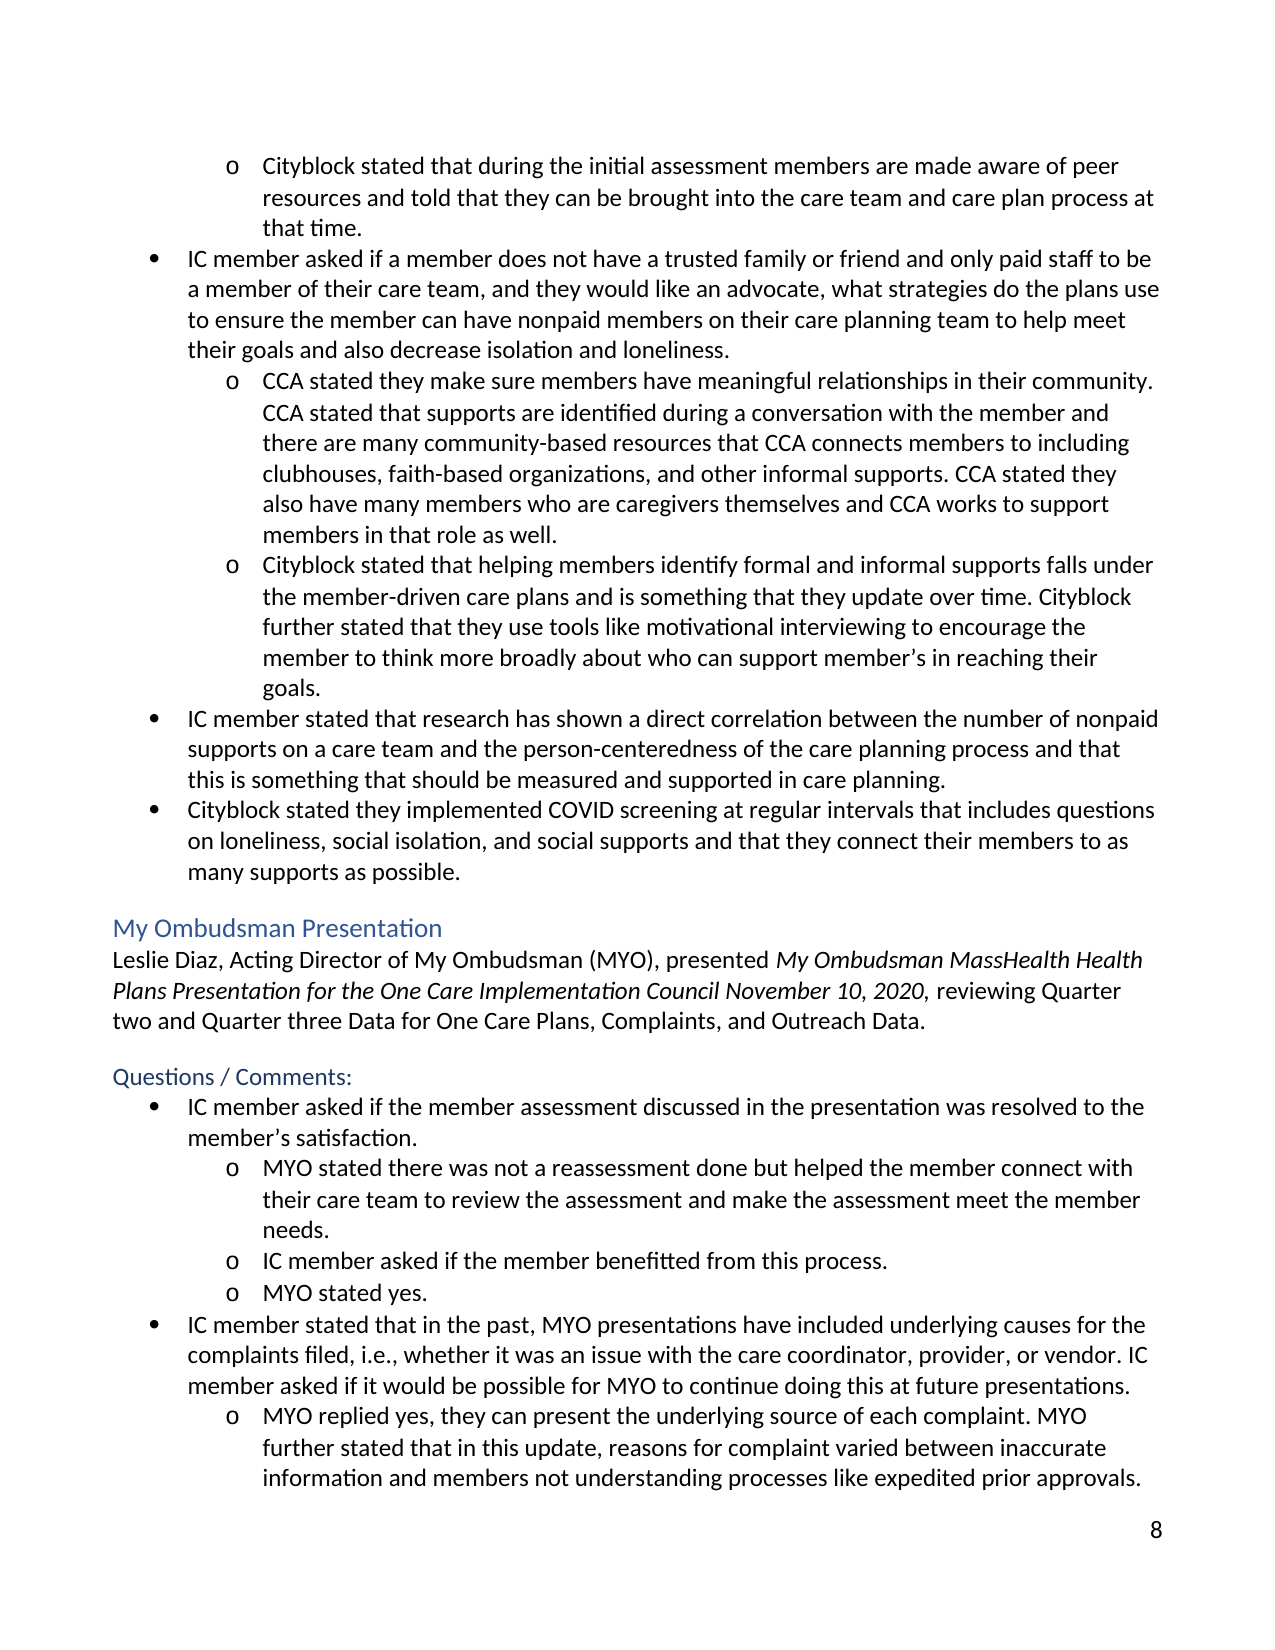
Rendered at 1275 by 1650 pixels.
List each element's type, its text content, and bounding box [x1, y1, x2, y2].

list Cityblock stated they implemented COVID screening at regular intervals that includes questions on loneliness, social isolation, and social supports and that they connect their members to as many supports as possible. [150, 795, 1162, 886]
list IC member stated that in the past, MYO presentations have included underlying causes for the complaints filed, i.e., whether it was an issue with the care coordinator, provider, or vendor. IC member asked if it would be possible for MYO to continue doing this at future presentations. [150, 1309, 1162, 1400]
subtitle My Ombudsman Presentation [112, 911, 1162, 944]
list MYO stated yes. [225, 1277, 1162, 1309]
list IC member stated that research has shown a direct correlation between the number of nonpaid supports on a care team and the person-centeredness of the care planning process and that this is something that should be measured and supported in care planning. [150, 703, 1162, 795]
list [225, 1400, 1162, 1493]
list CCA stated they make sure members have meaningful relationships in their community. CCA stated that supports are identified during a conversation with the member and there are many community-based resources that CCA connects members to including clubhouses, faith-based organizations, and other informal supports. CCA stated they also have many members who are caregivers themselves and CCA works to support members in that role as well. [225, 365, 1162, 549]
list IC member asked if the member benefitted from this process. [225, 1245, 1162, 1277]
list Cityblock stated that during the initial assessment members are made aware of peer resources and told that they can be brought into the care team and care plan process at that time. [225, 150, 1162, 243]
list IC member asked if a member does not have a trusted family or friend and only paid staff to be a member of their care team, and they would like an advocate, what strategies do the plans use to ensure the member can have nonpaid members on their care planning team to help meet their goals and also decrease isolation and loneliness. [150, 243, 1162, 365]
list IC member asked if the member assessment discussed in the presentation was resolved to the member’s satisfaction. [150, 1091, 1162, 1152]
list Cityblock stated that helping members identify formal and informal supports falls under the member-driven care plans and is something that they update over time. Cityblock further stated that they use tools like motivational interviewing to encourage the member to think more broadly about who can support member’s in reaching their goals. [225, 549, 1162, 703]
list MYO stated there was not a reassessment done but helped the member connect with their care team to review the assessment and make the assessment meet the member needs. [225, 1152, 1162, 1245]
text Leslie Diaz, Acting Director of My Ombudsman (MYO), presented My Ombudsman MassHealth Health Plans Presentation for the One Care Implementation Council November 10, 2020, reviewing Quarter two and Quarter three Data for One Care Plans, Complaints, and Outreach Data. [112, 944, 1162, 1036]
subtitle Questions / Comments: [112, 1061, 1162, 1091]
